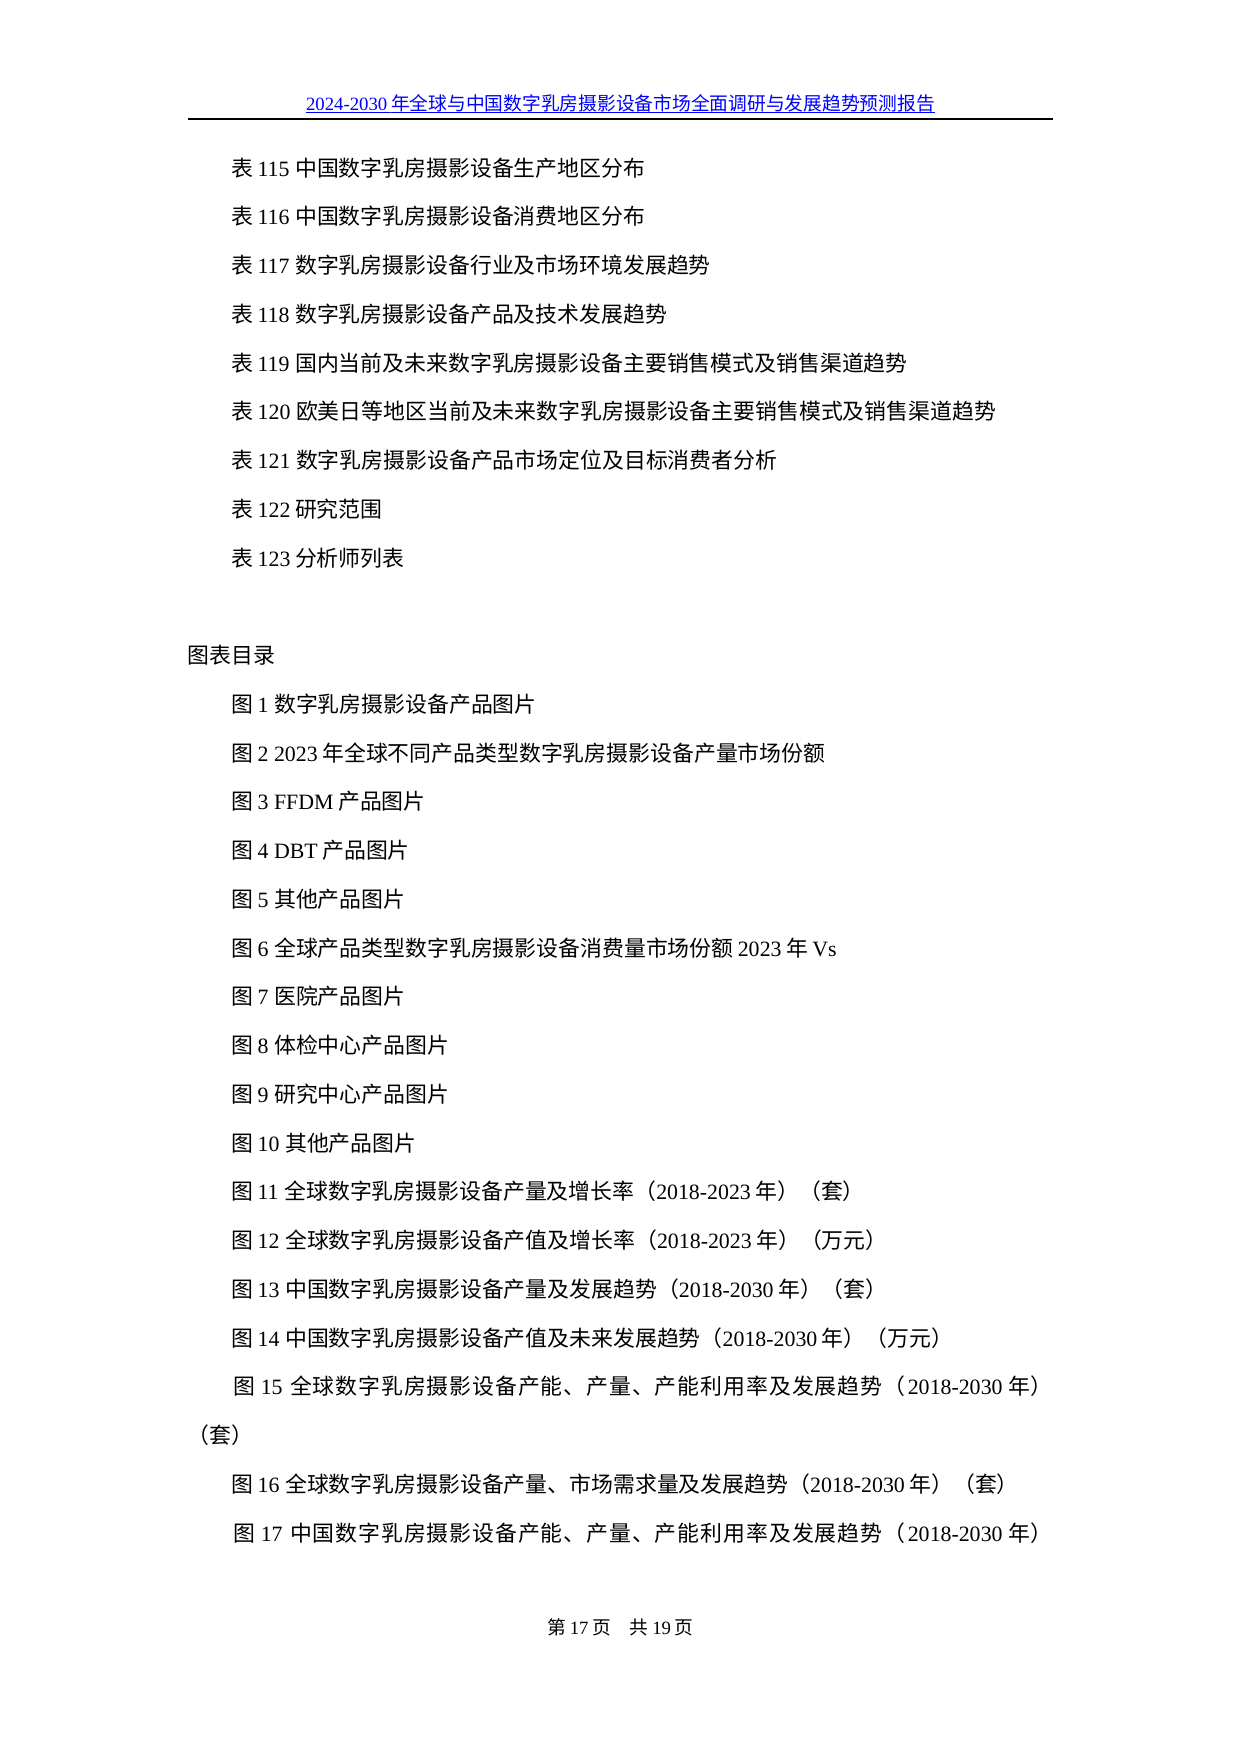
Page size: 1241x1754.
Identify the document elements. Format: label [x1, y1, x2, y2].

text [187, 150, 1053, 1548]
